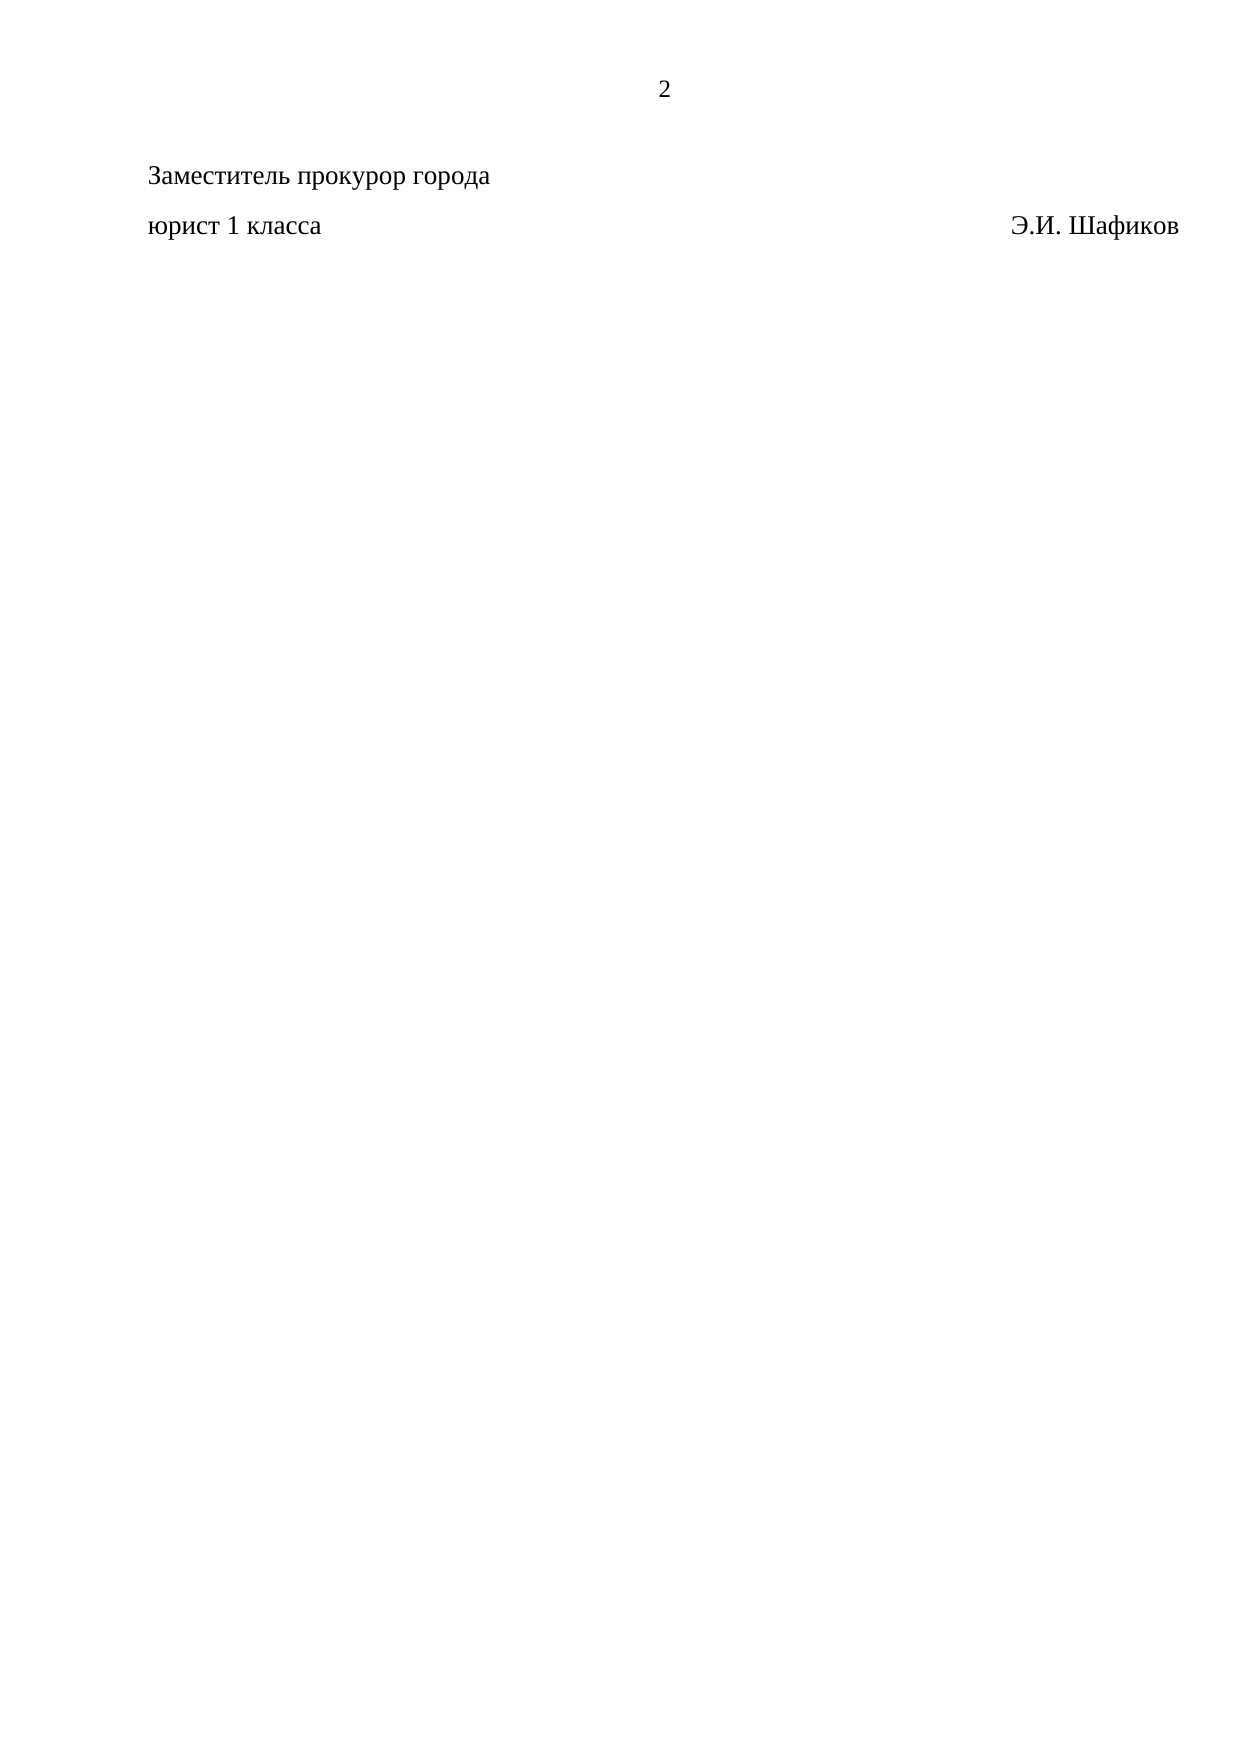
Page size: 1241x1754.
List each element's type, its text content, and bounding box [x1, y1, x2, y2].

text юрист 1 класса Э.И. Шафиков [148, 215, 1115, 240]
text Заместитель прокурор города [148, 165, 1181, 190]
